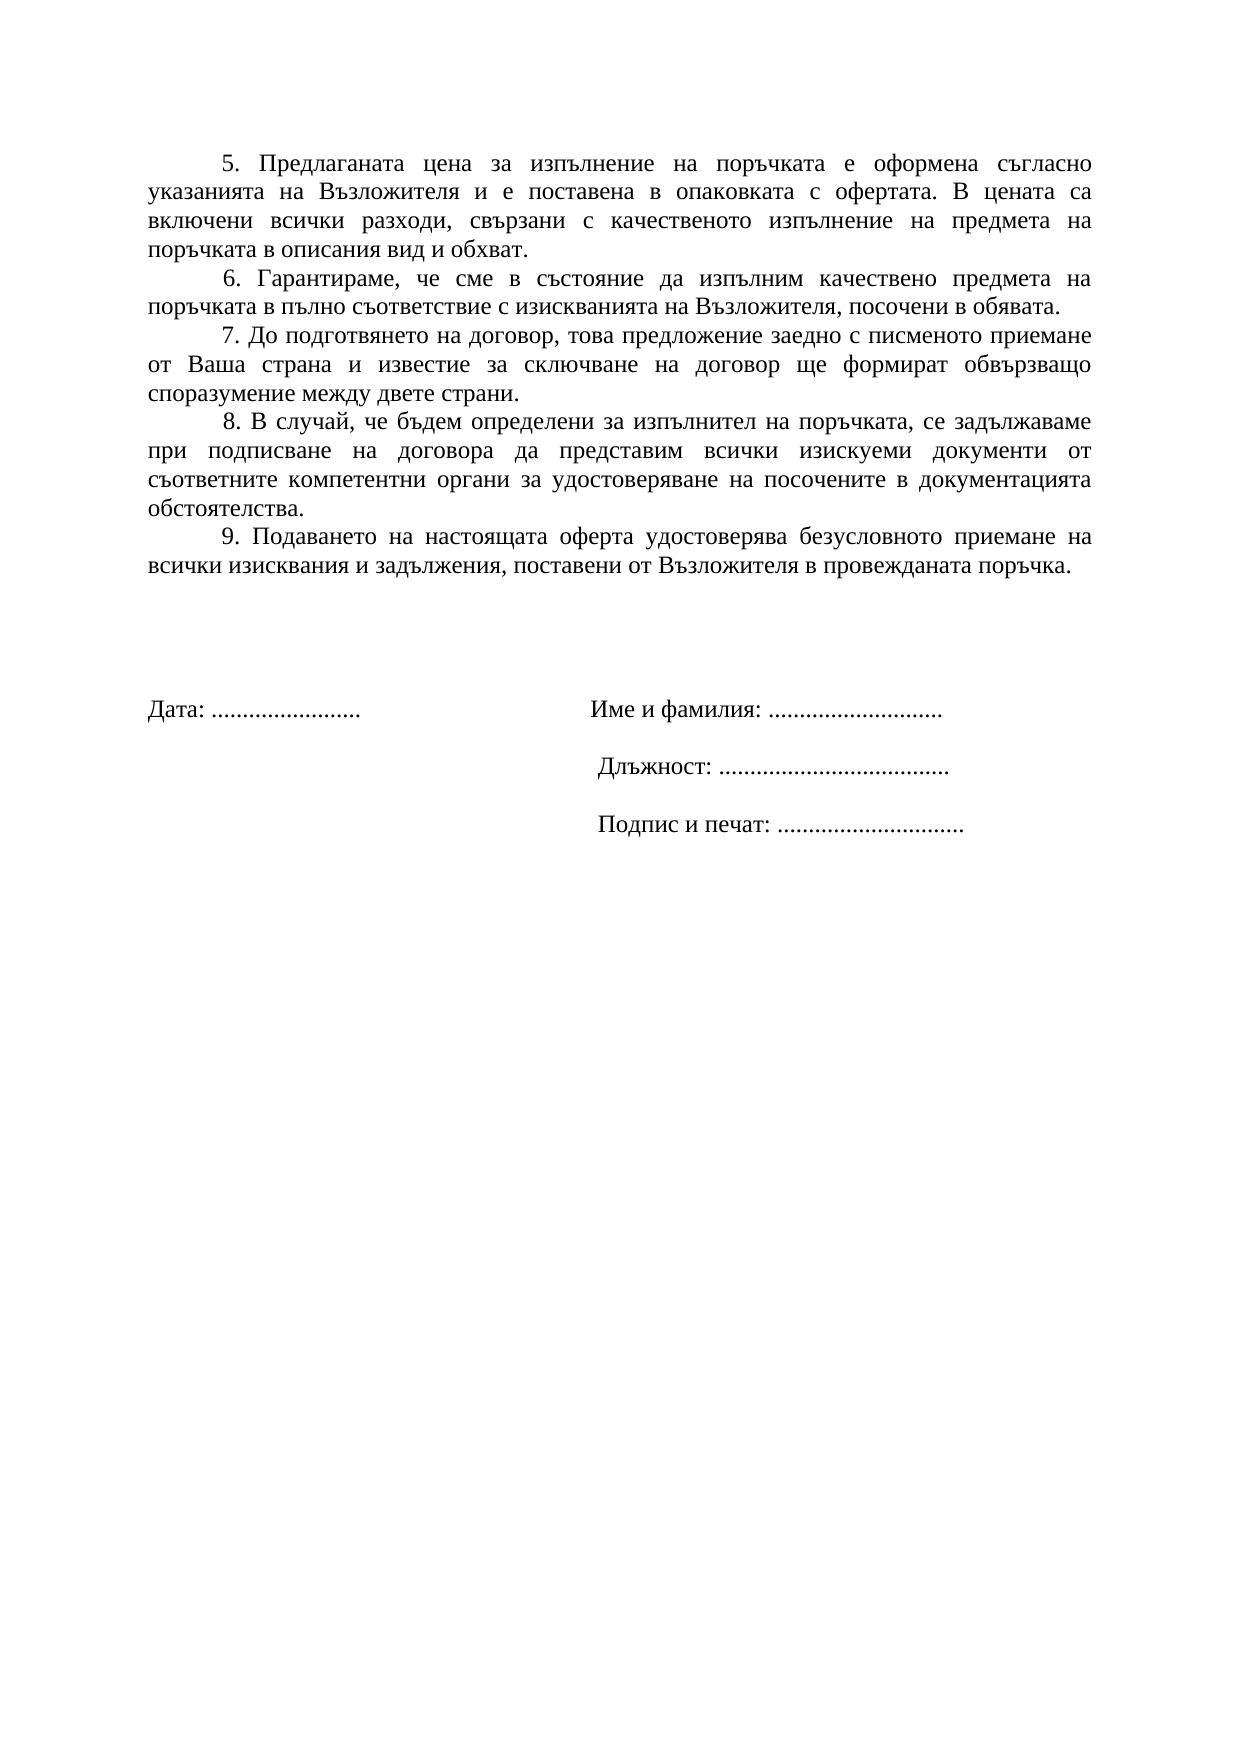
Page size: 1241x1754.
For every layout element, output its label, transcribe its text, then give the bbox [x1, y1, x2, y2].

text 7. До подготвянето на договор, това предложение заедно с писменото приемане от Ваша страна и известие за сключване на договор ще формират обвързващо споразумение между двете страни. [148, 320, 1093, 406]
text Дата: ........................ Име и фамилия: ............................ [148, 694, 1093, 723]
text 8. В случай, че бъдем определени за изпълнител на поръчката, се задължаваме при подписване на договора да представим всички изискуеми документи от съответните компетентни органи за удостоверяване на посочените в документацията обстоятелства. [148, 406, 1093, 521]
text 6. Гарантираме, че сме в състояние да изпълним качествено предмета на поръчката в пълно съответствие с изискванията на Възложителя, посочени в обявата. [148, 263, 1093, 320]
text 5. Предлаганата цена за изпълнение на поръчката е оформена съгласно указанията на Възложителя и е поставена в опаковката с офертата. В цената са включени всички разходи, свързани с качественото изпълнение на предмета на поръчката в описания вид и обхват. [148, 148, 1093, 263]
text Подпис и печат: .............................. [148, 809, 1093, 838]
text Длъжност: ..................................... [148, 751, 1093, 780]
text 9. Подаването на настоящата оферта удостоверява безусловното приемане на всички изисквания и задължения, поставени от Възложителя в провежданата поръчка. [148, 521, 1093, 579]
